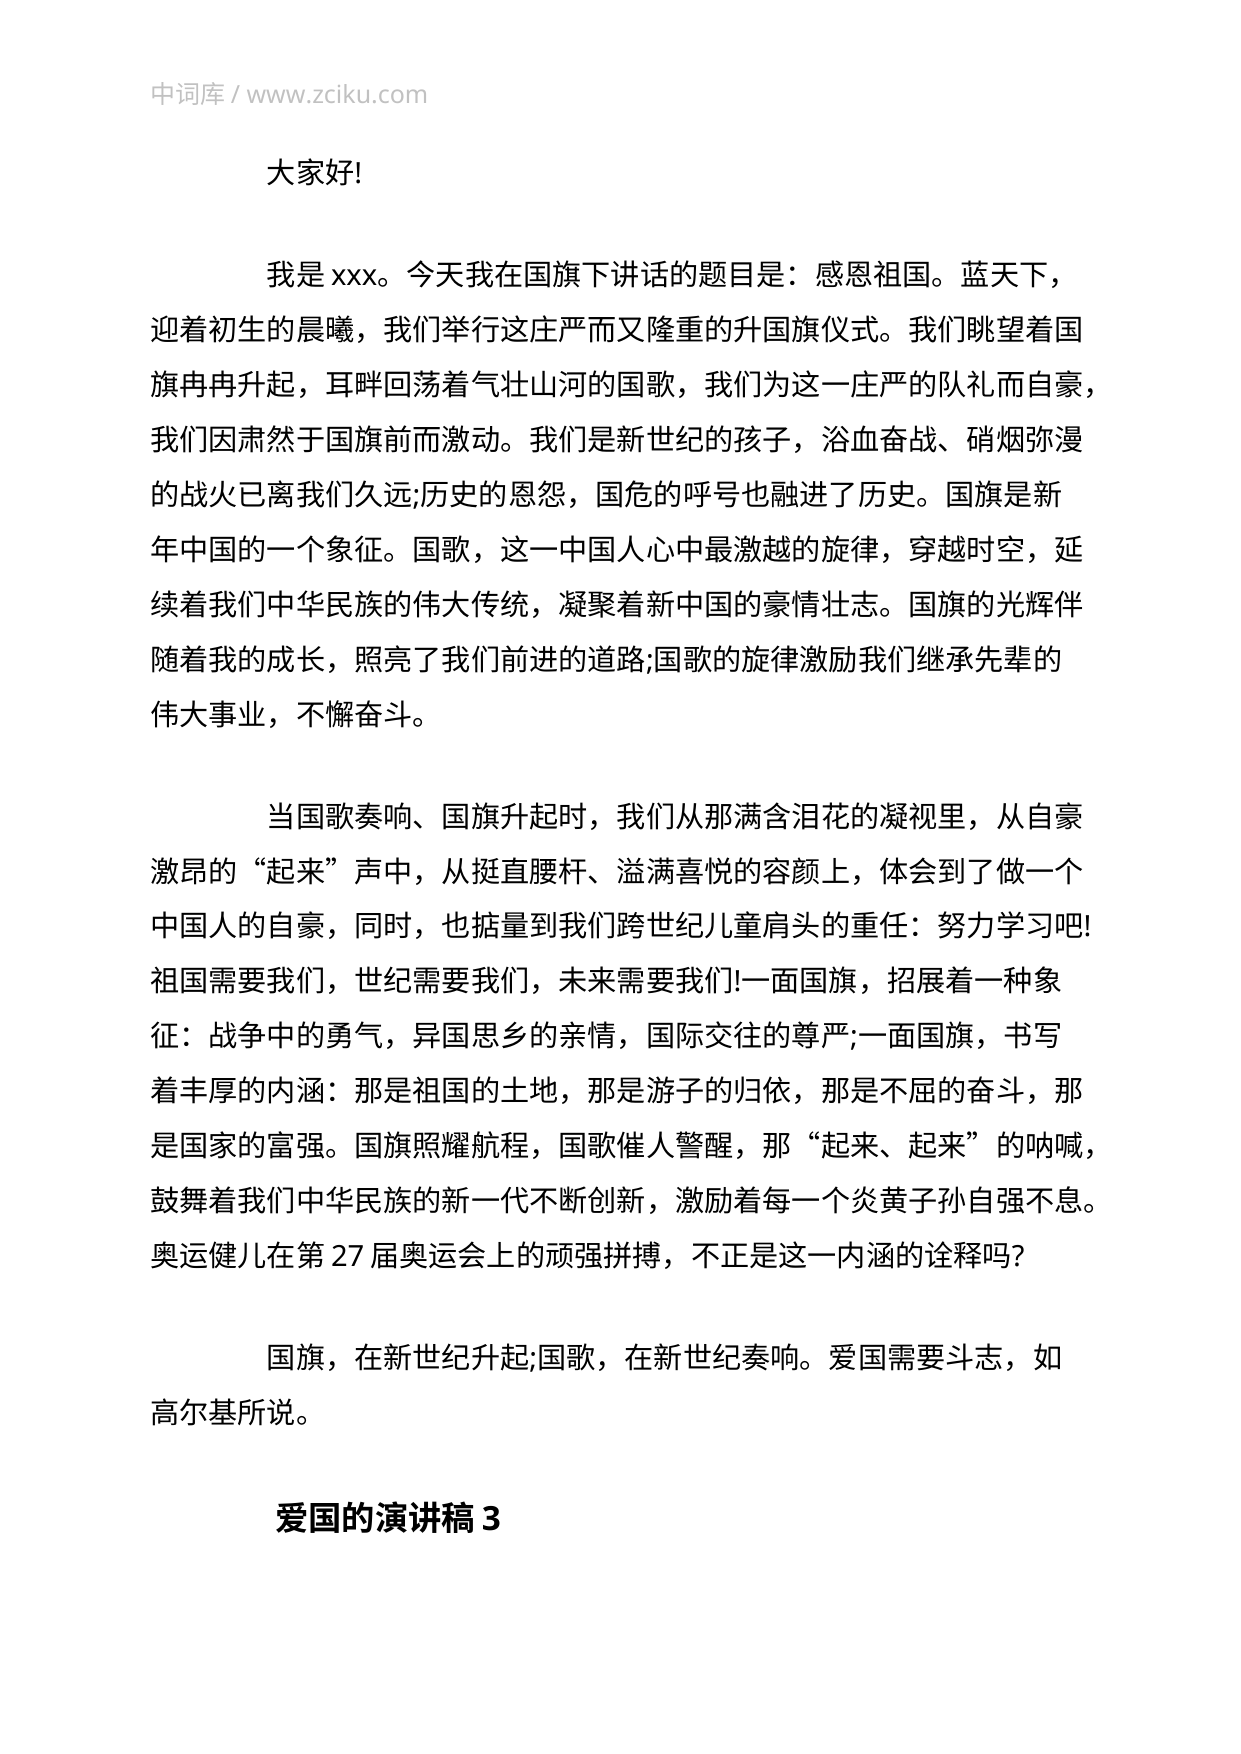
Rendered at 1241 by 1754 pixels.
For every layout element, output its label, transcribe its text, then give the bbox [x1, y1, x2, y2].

text 我是xxx。今天我在国旗下讲话的题目是：感恩祖国。蓝天下，迎着初生的晨曦，我们举行这庄严而又隆重的升国旗仪式。我们眺望着国旗冉冉升起，耳畔回荡着气壮山河的国歌，我们为这一庄严的队礼而自豪，我们因肃然于国旗前而激动。我们是新世纪的孩子，浴血奋战、硝烟弥漫的战火已离我们久远;历史的恩怨，国危的呼号也融进了历史。国旗是新年中国的一个象征。国歌，这一中国人心中最激越的旋律，穿越时空，延续着我们中华民族的伟大传统，凝聚着新中国的豪情壮志。国旗的光辉伴随着我的成长，照亮了我们前进的道路;国歌的旋律激励我们继承先辈的伟大事业，不懈奋斗。 [150, 252, 1090, 734]
text 爱国的演讲稿3 [150, 1491, 1090, 1540]
text 国旗，在新世纪升起;国歌，在新世纪奏响。爱国需要斗志，如高尔基所说。 [150, 1335, 1090, 1432]
text 当国歌奏响、国旗升起时，我们从那满含泪花的凝视里，从自豪激昂的“起来”声中，从挺直腰杆、溢满喜悦的容颜上，体会到了做一个中国人的自豪，同时，也掂量到我们跨世纪儿童肩头的重任：努力学习吧!祖国需要我们，世纪需要我们，未来需要我们!一面国旗，招展着一种象征：战争中的勇气，异国思乡的亲情，国际交往的尊严;一面国旗，书写着丰厚的内涵：那是祖国的土地，那是游子的归依，那是不屈的奋斗，那是国家的富强。国旗照耀航程，国歌催人警醒，那“起来、起来”的呐喊，鼓舞着我们中华民族的新一代不断创新，激励着每一个炎黄子孙自强不息。奥运健儿在第27届奥运会上的顽强拼搏，不正是这一内涵的诠释吗? [150, 793, 1090, 1275]
text 大家好! [150, 150, 1090, 192]
